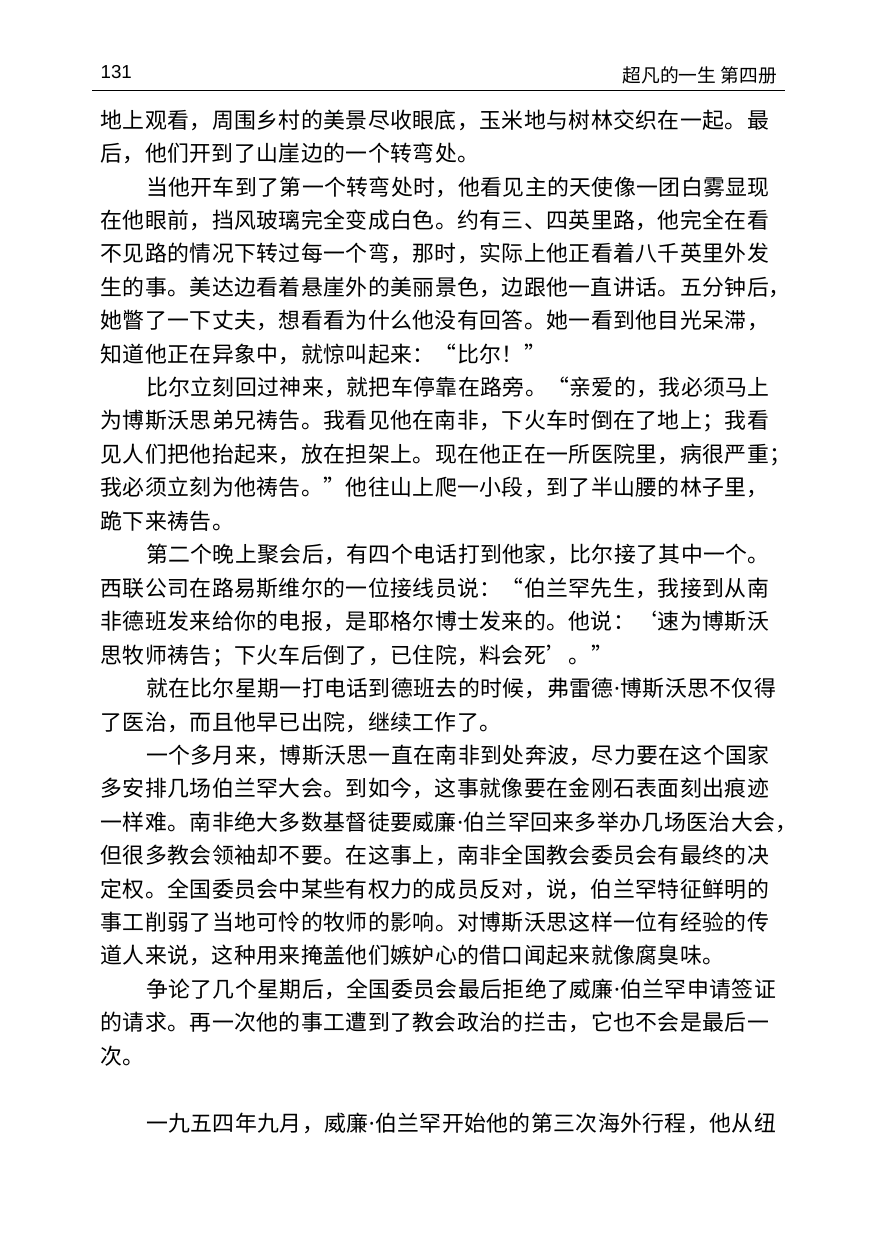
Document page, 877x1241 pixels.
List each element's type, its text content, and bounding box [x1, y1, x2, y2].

text 当他开车到了第一个转弯处时，他看见主的天使像一团白雾显现在他眼前，挡风玻璃完全变成白色。约有三、四英里路，他完全在看不见路的情况下转过每一个弯，那时，实际上他正看着八千英里外发生的事。美达边看着悬崖外的美丽景色，边跟他一直讲话。五分钟后，她瞥了一下丈夫，想看看为什么他没有回答。她一看到他目光呆滞，知道他正在异象中，就惊叫起来：“比尔！” [100, 169, 777, 369]
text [100, 102, 777, 169]
text 一个多月来，博斯沃思一直在南非到处奔波，尽力要在这个国家多安排几场伯兰罕大会。到如今，这事就像要在金刚石表面刻出痕迹一样难。南非绝大多数基督徒要威廉·伯兰罕回来多举办几场医治大会，但很多教会领袖却不要。在这事上，南非全国教会委员会有最终的决定权。全国委员会中某些有权力的成员反对，说，伯兰罕特征鲜明的事工削弱了当地可怜的牧师的影响。对博斯沃思这样一位有经验的传道人来说，这种用来掩盖他们嫉妒心的借口闻起来就像腐臭味。 [100, 737, 777, 971]
text 争论了几个星期后，全国委员会最后拒绝了威廉·伯兰罕申请签证的请求。再一次他的事工遭到了教会政治的拦击，它也不会是最后一次。 [100, 971, 777, 1071]
text 就在比尔星期一打电话到德班去的时候，弗雷德·博斯沃思不仅得了医治，而且他早已出院，继续工作了。 [100, 670, 777, 737]
text 比尔立刻回过神来，就把车停靠在路旁。“亲爱的，我必须马上为博斯沃思弟兄祷告。我看见他在南非，下火车时倒在了地上；我看见人们把他抬起来，放在担架上。现在他正在一所医院里，病很严重；我必须立刻为他祷告。”他往山上爬一小段，到了半山腰的林子里，跪下来祷告。 [100, 369, 777, 536]
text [100, 1105, 777, 1138]
text 第二个晚上聚会后，有四个电话打到他家，比尔接了其中一个。西联公司在路易斯维尔的一位接线员说：“伯兰罕先生，我接到从南非德班发来给你的电报，是耶格尔博士发来的。他说：‘速为博斯沃思牧师祷告；下火车后倒了，已住院，料会死’。” [100, 536, 777, 670]
